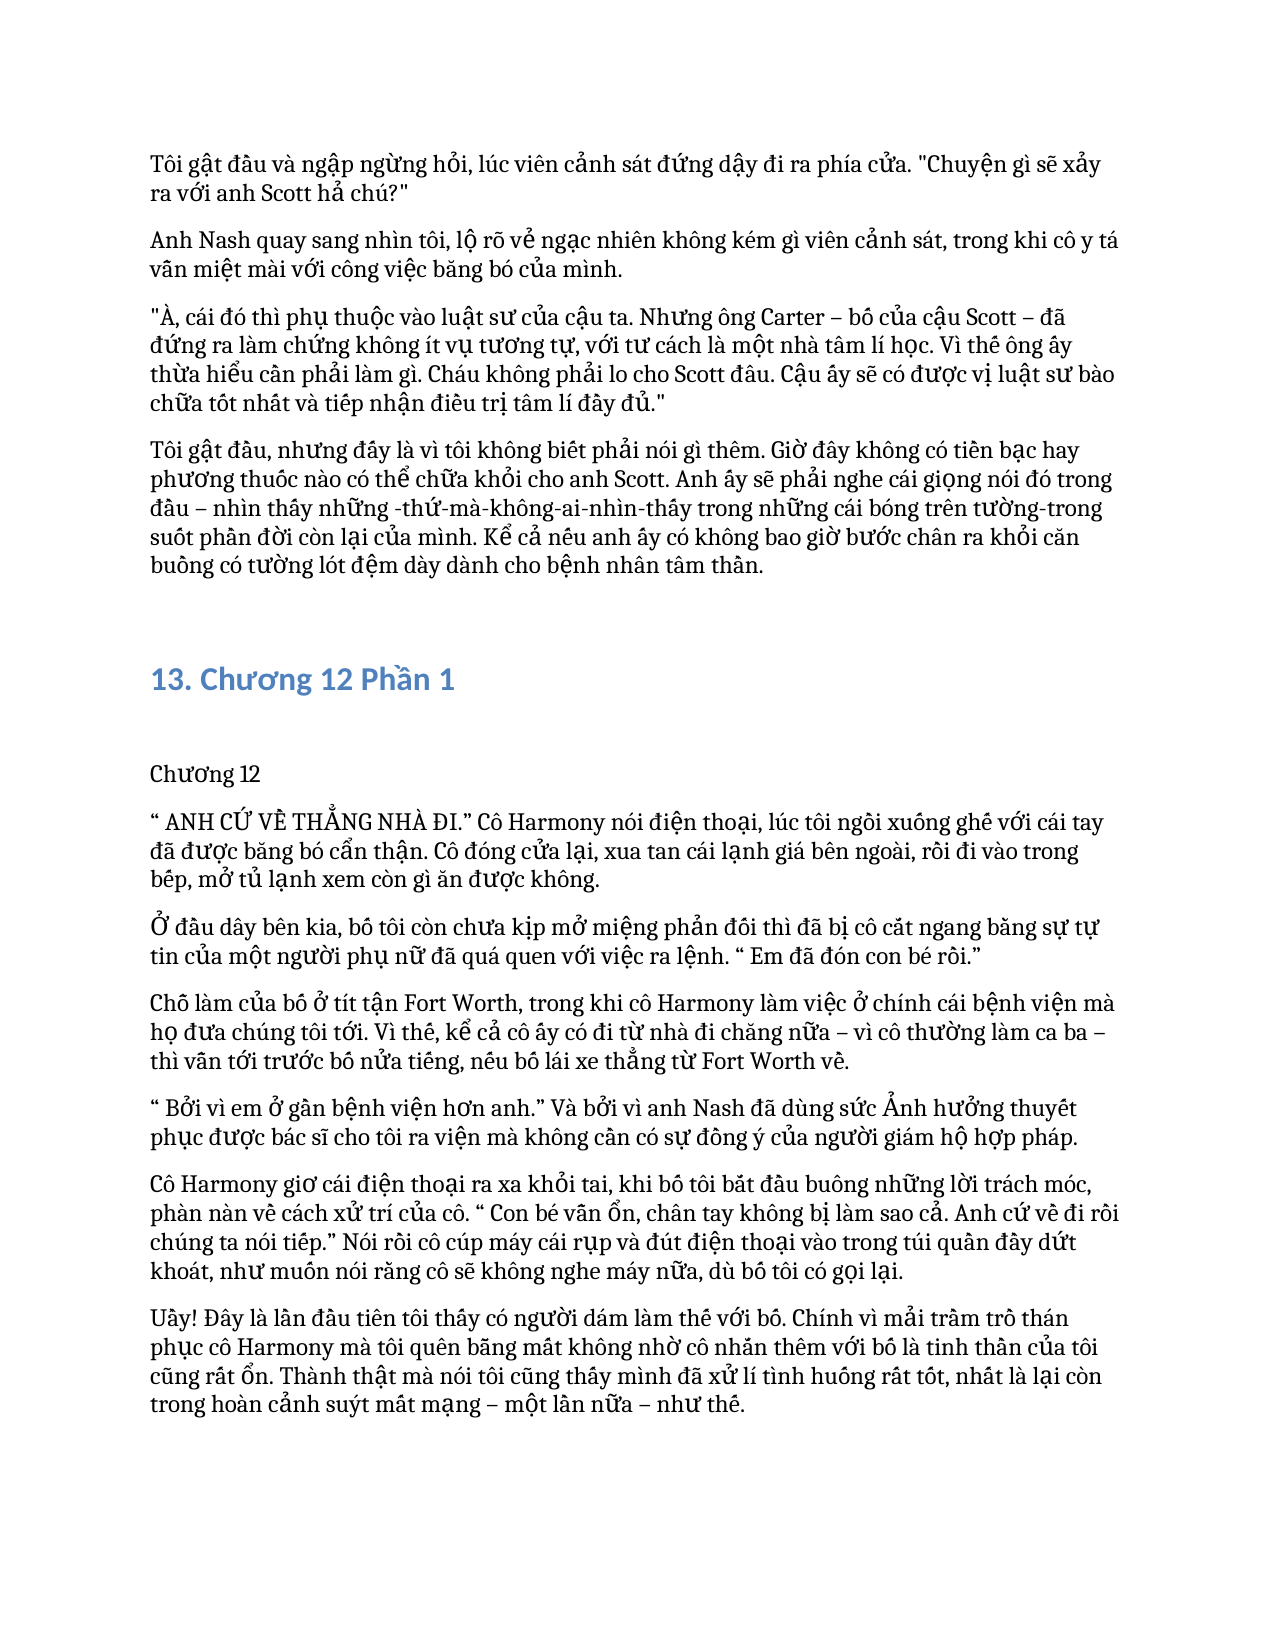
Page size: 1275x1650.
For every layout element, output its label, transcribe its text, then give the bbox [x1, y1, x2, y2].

text "À, cái đó thì phụ thuộc vào luật sư của cậu ta. Nhưng ông Carter – bố của cậu Scott – đã đứng ra làm chứng không ít vụ tương tự, với tư cách là một nhà tâm lí học. Vì thế ông ấy thừa hiểu cần phải làm gì. Cháu không phải lo cho Scott đâu. Cậu ấy sẽ có được vị luật sư bào chữa tốt nhất và tiếp nhận điều trị tâm lí đầy đủ." [150, 302, 1125, 417]
text Chương 12 [150, 703, 1125, 789]
text Ở đầu dây bên kia, bố tôi còn chưa kịp mở miệng phản đối thì đã bị cô cắt ngang bằng sự tự tin của một người phụ nữ đã quá quen với việc ra lệnh. “ Em đã đón con bé rồi.” [150, 913, 1125, 970]
text Uầy! Đây là lần đầu tiên tôi thấy có người dám làm thế với bố. Chính vì mải trầm trồ thán phục cô Harmony mà tôi quên bẵng mất không nhờ cô nhắn thêm với bố là tinh thần của tôi cũng rất ổn. Thành thật mà nói tôi cũng thấy mình đã xử lí tình huống rất tốt, nhất là lại còn trong hoàn cảnh suýt mất mạng – một lần nữa – như thế. [150, 1304, 1125, 1419]
text Tôi gật đầu, nhưng đấy là vì tôi không biết phải nói gì thêm. Giờ đây không có tiền bạc hay phương thuốc nào có thể chữa khỏi cho anh Scott. Anh ấy sẽ phải nghe cái giọng nói đó trong đầu – nhìn thấy những -thứ-mà-không-ai-nhìn-thấy trong những cái bóng trên tường-trong suốt phần đời còn lại của mình. Kể cả nếu anh ấy có không bao giờ bước chân ra khỏi căn buồng có tường lót đệm dày dành cho bệnh nhân tâm thần. [150, 436, 1125, 637]
text Chỗ làm của bố ở tít tận Fort Worth, trong khi cô Harmony làm việc ở chính cái bệnh viện mà họ đưa chúng tôi tới. Vì thế, kể cả cô ấy có đi từ nhà đi chăng nữa – vì cô thường làm ca ba – thì vẫn tới trước bố nửa tiếng, nếu bố lái xe thẳng từ Fort Worth về. [150, 989, 1125, 1075]
subtitle 13. Chương 12 Phần 1 [150, 658, 1125, 699]
text Tôi gật đầu và ngập ngừng hỏi, lúc viên cảnh sát đứng dậy đi ra phía cửa. "Chuyện gì sẽ xảy ra với anh Scott hả chú?" [150, 150, 1125, 207]
text “ Bởi vì em ở gần bệnh viện hơn anh.” Và bởi vì anh Nash đã dùng sức Ảnh hưởng thuyết phục được bác sĩ cho tôi ra viện mà không cần có sự đồng ý của người giám hộ hợp pháp. [150, 1094, 1125, 1152]
text Anh Nash quay sang nhìn tôi, lộ rõ vẻ ngạc nhiên không kém gì viên cảnh sát, trong khi cô y tá vẫn miệt mài với công việc băng bó của mình. [150, 226, 1125, 284]
text “ ANH CỨ VỀ THẲNG NHÀ ĐI.” Cô Harmony nói điện thoại, lúc tôi ngồi xuống ghế với cái tay đã được băng bó cẩn thận. Cô đóng cửa lại, xua tan cái lạnh giá bên ngoài, rồi đi vào trong bếp, mở tủ lạnh xem còn gì ăn được không. [150, 808, 1125, 894]
text Cô Harmony giơ cái điện thoại ra xa khỏi tai, khi bố tôi bắt đầu buông những lời trách móc, phàn nàn về cách xử trí của cô. “ Con bé vẫn ổn, chân tay không bị làm sao cả. Anh cứ về đi rồi chúng ta nói tiếp.” Nói rồi cô cúp máy cái rụp và đút điện thoại vào trong túi quần đầy dứt khoát, như muốn nói rằng cô sẽ không nghe máy nữa, dù bố tôi có gọi lại. [150, 1170, 1125, 1285]
